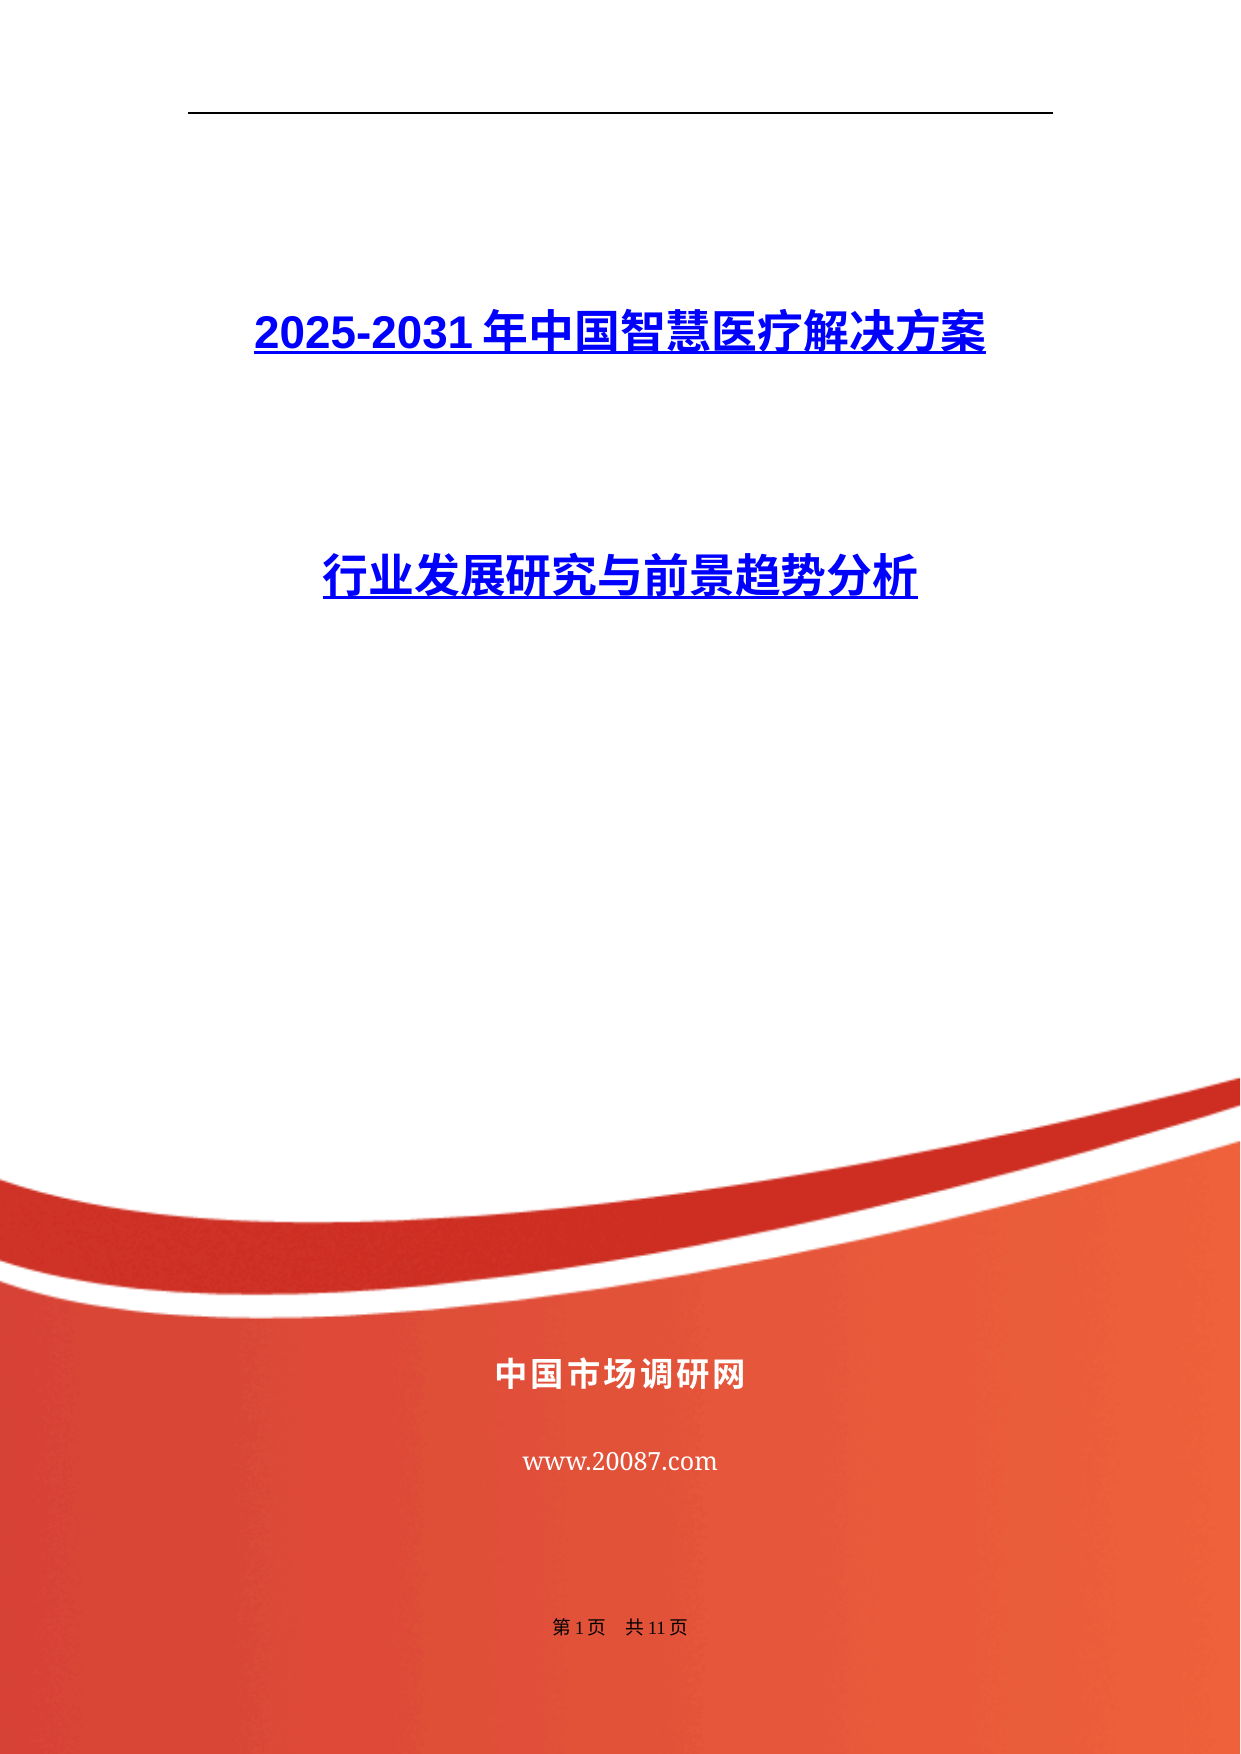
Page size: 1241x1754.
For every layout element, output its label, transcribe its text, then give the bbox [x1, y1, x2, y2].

subtitle 中国市场调研网 [187, 1339, 1053, 1404]
table_header 2025-2031年中国智慧医疗解决方案行业发展研究与前景趋势分析 [188, 207, 1053, 773]
text www.20087.com [187, 1428, 1053, 1493]
picture [0, 1006, 1241, 1754]
